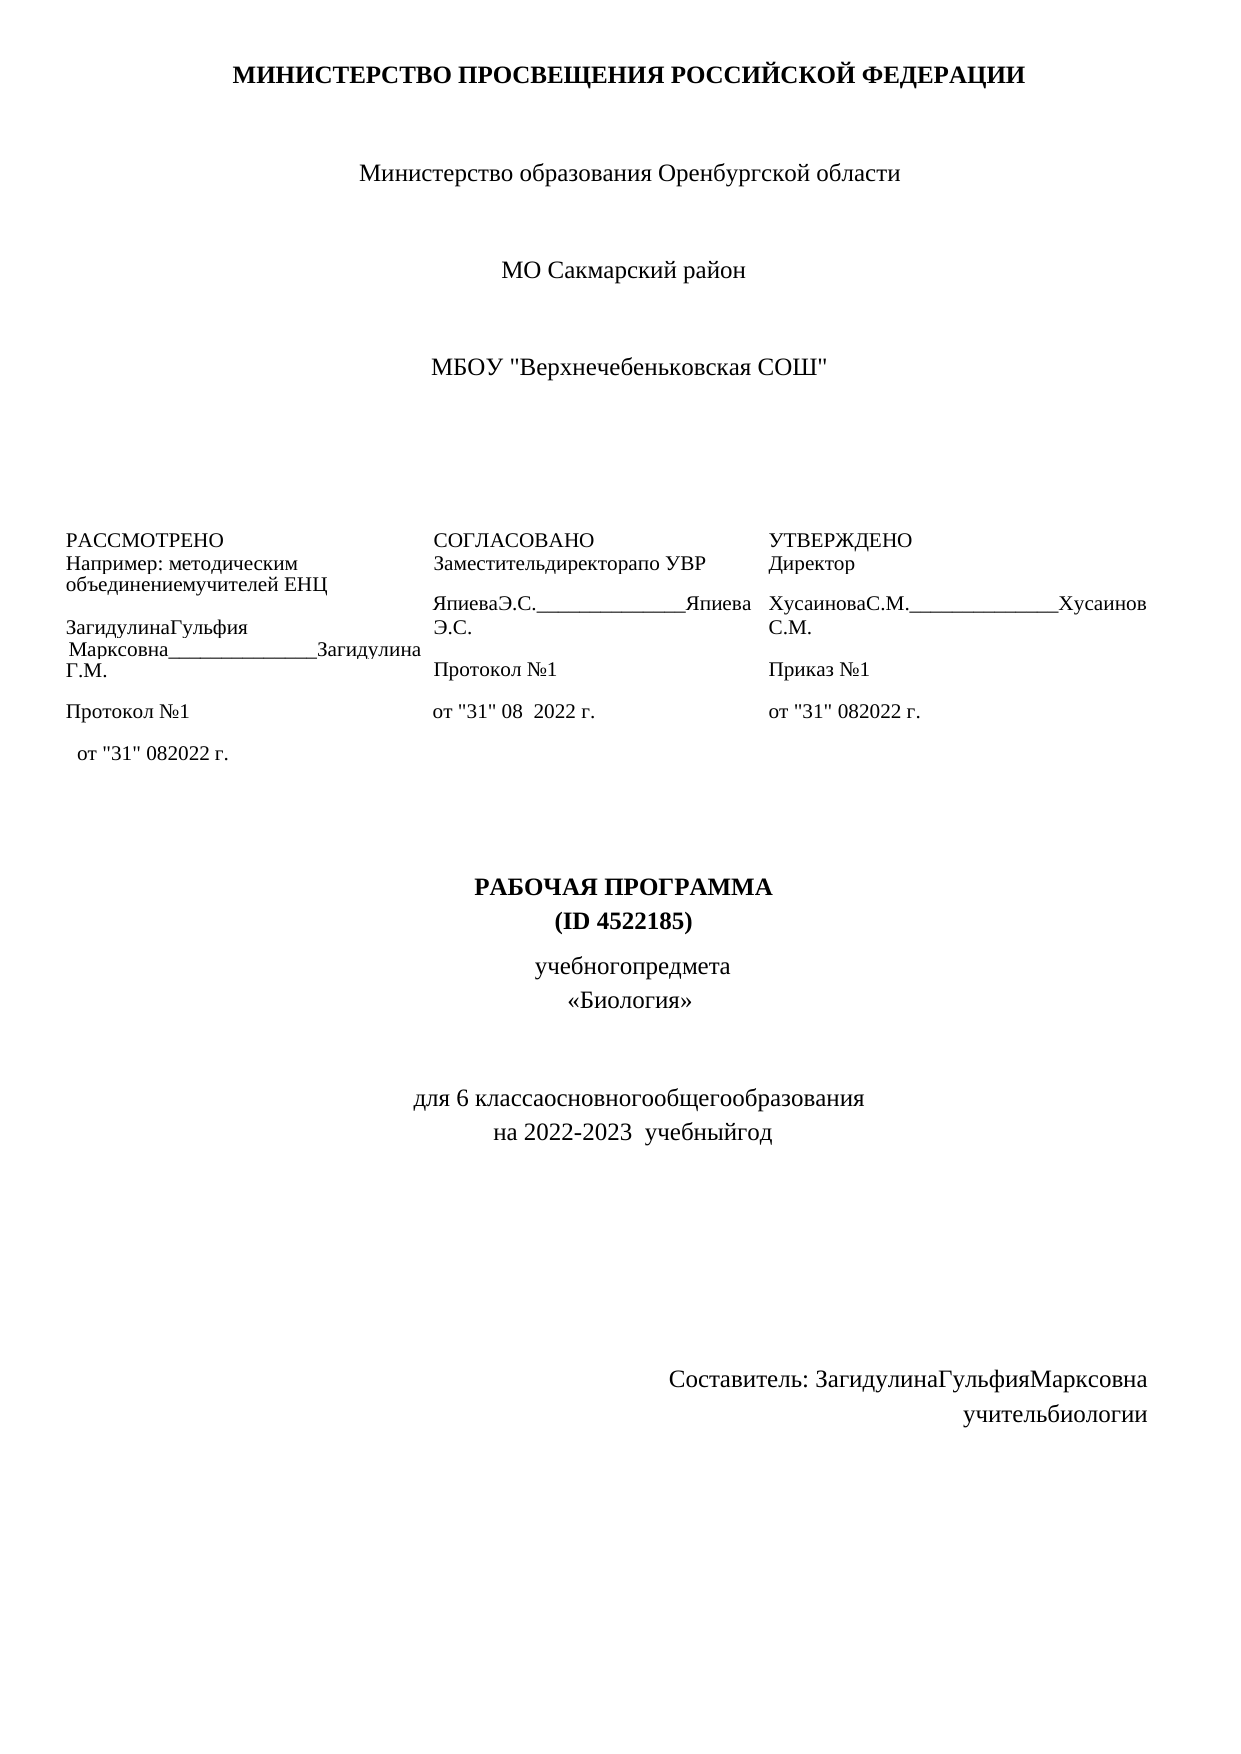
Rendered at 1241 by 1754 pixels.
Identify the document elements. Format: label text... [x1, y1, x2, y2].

table_header СОГЛАСОВАНО [424, 524, 759, 552]
text РАБОЧАЯ ПРОГРАММА [77, 873, 1170, 901]
table_header от "31" 08 2022 г. [310, 694, 680, 730]
table_cell Например: методическим [66, 553, 424, 573]
table_header РАССМОТРЕНО [66, 524, 424, 552]
text МО Сакмарский район [77, 256, 1170, 283]
table_header от "31" 082022 г. [680, 694, 1039, 730]
text МИНИСТЕРСТВО ПРОСВЕЩЕНИЯ РОССИЙСКОЙ ФЕДЕРАЦИИ [232, 62, 1170, 89]
table_cell Г.М. [66, 659, 424, 687]
table_cell Э.С. [424, 616, 759, 648]
text МБОУ "Верхнечебеньковская СОШ" [77, 353, 828, 381]
text (ID 4522185) [77, 908, 1170, 935]
text для 6 классаосновногообщегообразования [77, 1084, 864, 1112]
table_cell Заместительдиректорапо УВР [424, 553, 759, 573]
text Министерство образования Оренбургской области [77, 159, 901, 186]
table_cell Марксовна______________Загидулина [66, 638, 424, 659]
text Составитель: ЗагидулинаГульфияМарксовна [77, 1366, 1148, 1393]
text учительбиологии [77, 1401, 1148, 1428]
table_cell Директор [760, 553, 1155, 573]
table_cell ЯпиеваЭ.С.______________Япиева [424, 573, 759, 616]
text «Биология» [77, 987, 692, 1014]
table_cell ХусаиноваС.М.______________Хусаинова [760, 573, 1155, 616]
table_cell объединениемучителей ЕНЦ [66, 573, 424, 616]
text учебногопредмета [77, 953, 731, 980]
table_cell Протокол №1 [424, 648, 759, 687]
table_header Протокол №1 [66, 694, 309, 730]
table_cell Приказ №1 [760, 648, 1155, 687]
text от "31" 082022 г. [77, 742, 1170, 765]
table_cell ЗагидулинаГульфия [66, 616, 424, 638]
table_header УТВЕРЖДЕНО [760, 524, 1155, 552]
table_cell С.М. [760, 616, 1155, 648]
text на 2022-2023 учебныйгод [77, 1119, 772, 1146]
